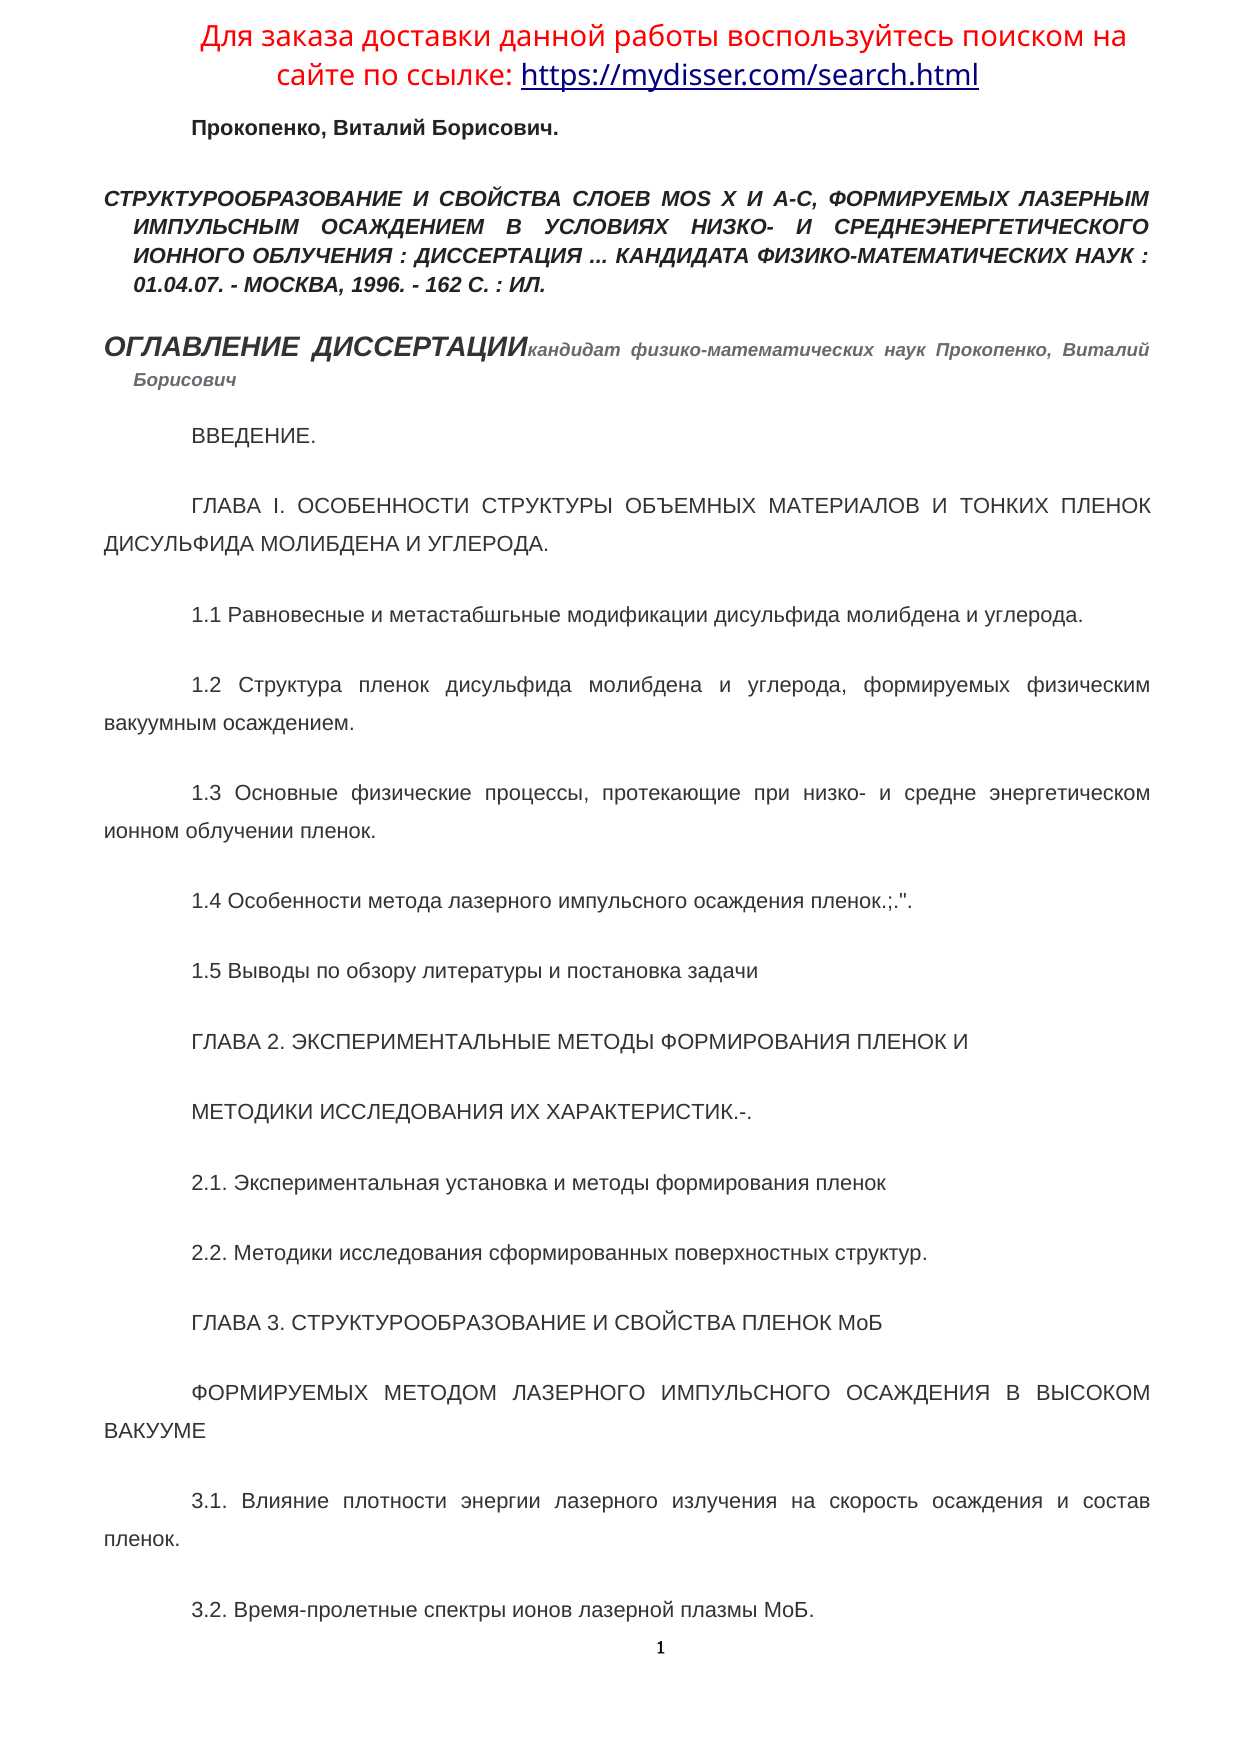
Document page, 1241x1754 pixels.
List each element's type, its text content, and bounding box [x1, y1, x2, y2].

text 3.2. Время-пролетные спектры ионов лазерной плазмы МоБ. [103, 1597, 1152, 1622]
text ГЛАВА 2. ЭКСПЕРИМЕНТАЛЬНЫЕ МЕТОДЫ ФОРМИРОВАНИЯ ПЛЕНОК И [103, 1029, 1152, 1054]
text 1.3 Основные физические процессы, протекающие при низко- и средне энергетическом ионном облучении пленок. [103, 780, 1152, 843]
text ФОРМИРУЕМЫХ МЕТОДОМ ЛАЗЕРНОГО ИМПУЛЬСНОГО ОСАЖДЕНИЯ В ВЫСОКОМ ВАКУУМЕ [103, 1380, 1152, 1443]
text 1.2 Структура пленок дисульфида молибдена и углерода, формируемых физическим вакуумным осаждением. [103, 672, 1152, 735]
subtitle Структурообразование и свойства слоев MoS x и a-C, формируемых лазерным импульсным осаждением в условиях низко- и среднеэнергетического ионного облучения : диссертация ... кандидата физико-математических наук : 01.04.07. - Москва, 1996. - 162 с. : ил. [103, 182, 1152, 297]
text ВВЕДЕНИЕ. [103, 423, 1152, 448]
text МЕТОДИКИ ИССЛЕДОВАНИЯ ИХ ХАРАКТЕРИСТИК.-. [103, 1099, 1152, 1124]
text 1.4 Особенности метода лазерного импульсного осаждения пленок.;.". [103, 888, 1152, 913]
text 2.1. Экспериментальная установка и методы формирования пленок [103, 1169, 1152, 1194]
text ГЛАВА I. ОСОБЕННОСТИ СТРУКТУРЫ ОБЪЕМНЫХ МАТЕРИАЛОВ И ТОНКИХ ПЛЕНОК ДИСУЛЬФИДА МОЛИБДЕНА И УГЛЕРОДА. [103, 493, 1152, 556]
text 3.1. Влияние плотности энергии лазерного излучения на скорость осаждения и состав пленок. [103, 1488, 1152, 1551]
text ГЛАВА 3. СТРУКТУРООБРАЗОВАНИЕ И СВОЙСТВА ПЛЕНОК МоБ [103, 1310, 1152, 1335]
text Прокопенко, Виталий Борисович. [103, 115, 1152, 140]
text 2.2. Методики исследования сформированных поверхностных структур. [103, 1240, 1152, 1265]
text 1.5 Выводы по обзору литературы и постановка задачи [103, 958, 1152, 984]
subtitle Оглавление диссертациикандидат физико-математических наук Прокопенко, Виталий Борисович [103, 329, 1152, 391]
text 1.1 Равновесные и метастабшгьные модификации дисульфида молибдена и углерода. [103, 602, 1152, 627]
